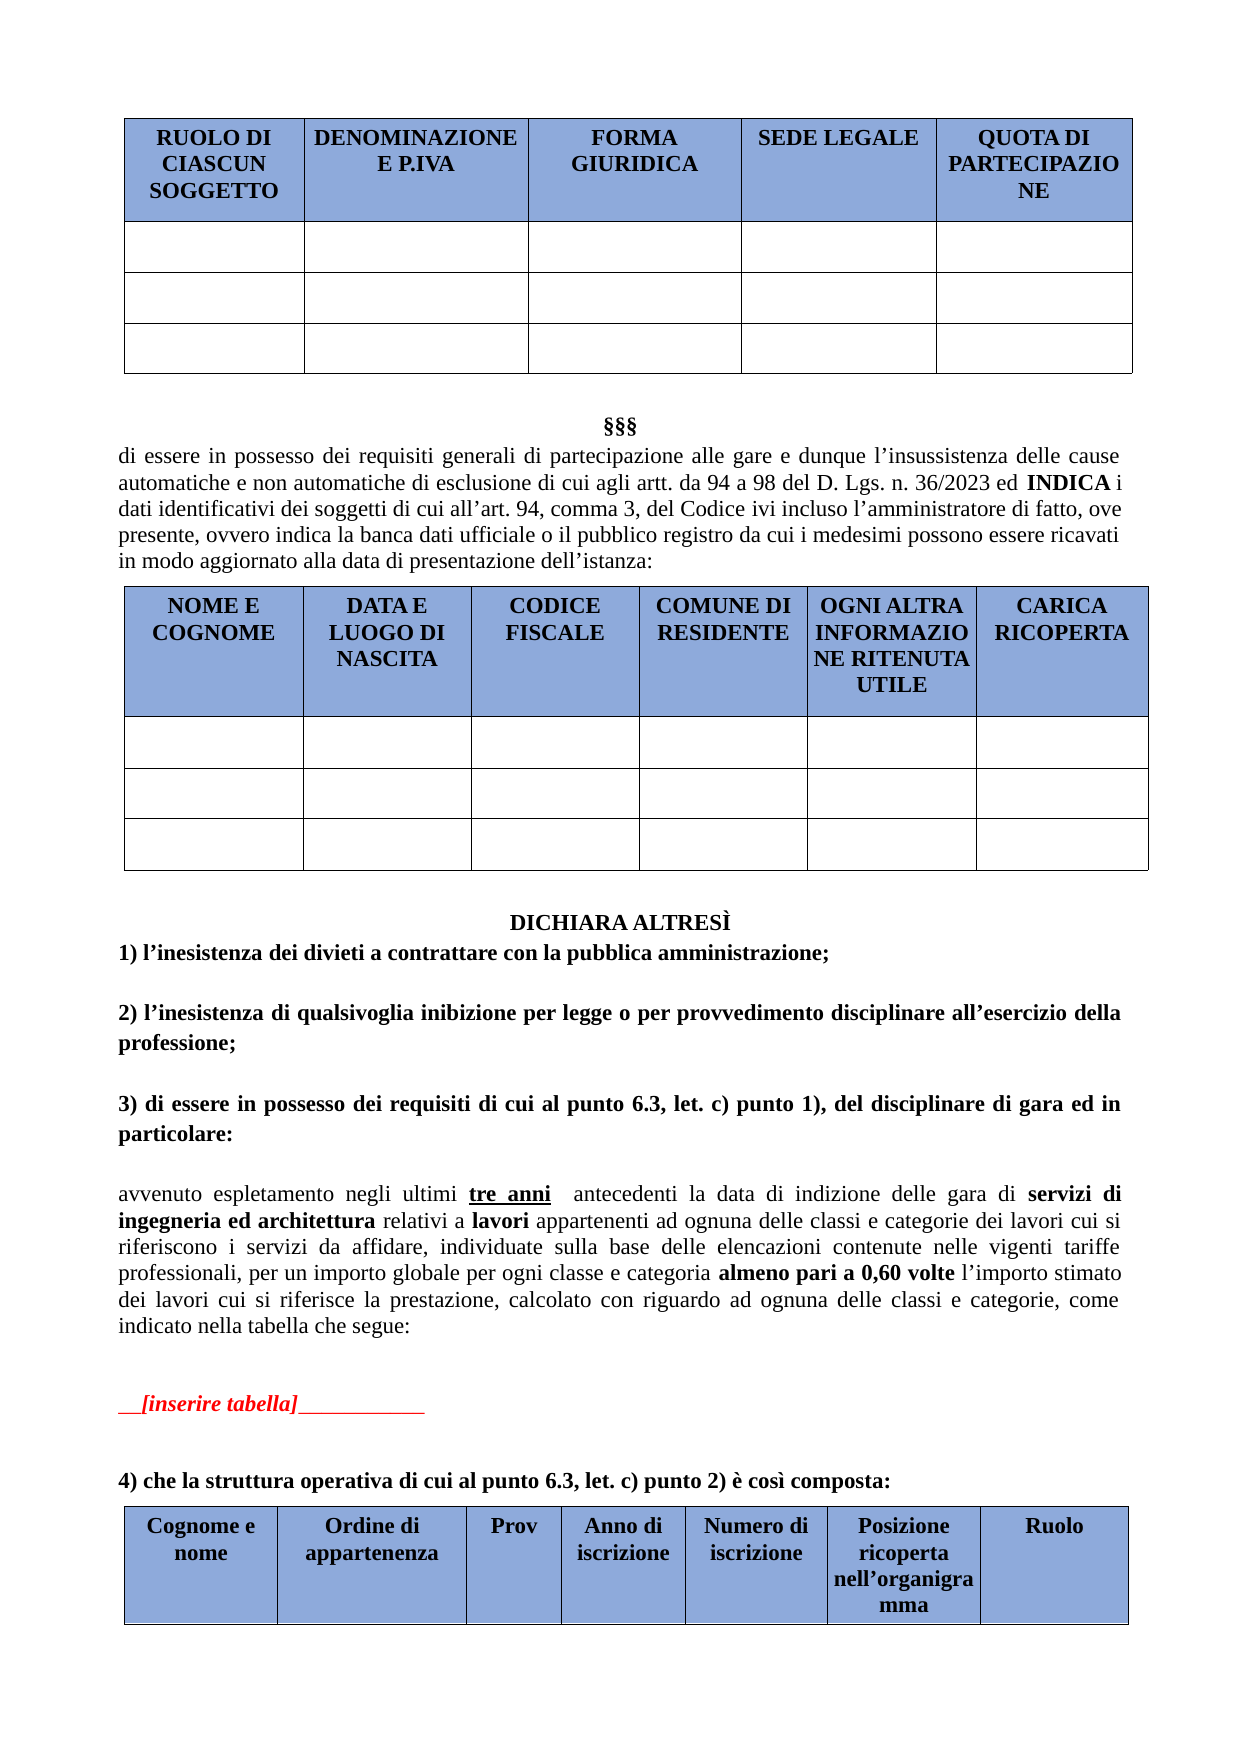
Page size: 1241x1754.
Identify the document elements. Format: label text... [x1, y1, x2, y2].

text di essere in possesso dei requisiti generali di partecipazione alle gare e dunque l’insussistenza delle cause automatiche e non automatiche di esclusione di cui agli artt. da 94 a 98 del D. Lgs. n. 36/2023 ed INDICA i dati identificativi dei soggetti di cui all’art. 94, comma 3, del Codice ivi incluso l’amministratore di fatto, ove presente, ovvero indica la banca dati ufficiale o il pubblico registro da cui i medesimi possono essere ricavati in modo aggiornato alla data di presentazione dell’istanza: [118, 442, 1122, 574]
table_header CARICA RICOPERTA [977, 587, 1148, 716]
text DICHIARA ALTRESÌ [118, 908, 1122, 935]
table_header FORMA GIURIDICA [529, 119, 741, 221]
text 2) l’inesistenza di qualsivoglia inibizione per legge o per provvedimento disciplinare all’esercizio della professione; [118, 999, 1122, 1056]
table_cell [529, 324, 741, 373]
table_cell [937, 324, 1132, 373]
table_cell [977, 717, 1148, 767]
table_cell [125, 769, 303, 818]
table_cell [304, 769, 471, 818]
table_header NOME E COGNOME [125, 587, 303, 716]
table_header OGNI ALTRA INFORMAZIONE RITENUTA UTILE [808, 587, 976, 716]
table_cell [977, 769, 1148, 818]
table_cell [125, 273, 304, 322]
table_header Ruolo [981, 1507, 1128, 1623]
table_cell [937, 273, 1132, 322]
text 1) l’inesistenza dei divieti a contrattare con la pubblica amministrazione; [118, 939, 1122, 965]
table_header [686, 1507, 827, 1623]
table_cell [472, 717, 639, 767]
table_cell [472, 769, 639, 818]
text 3) di essere in possesso dei requisiti di cui al punto 6.3, let. c) punto 1), del disciplinare di gara ed in particolare: [118, 1090, 1122, 1146]
table_cell [125, 222, 304, 272]
table_header RUOLO DI CIASCUN SOGGETTO [125, 119, 304, 221]
table_cell [977, 819, 1148, 869]
table_cell [125, 819, 303, 869]
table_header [278, 1507, 466, 1623]
table_header QUOTA DI PARTECIPAZIONE [937, 119, 1132, 221]
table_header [828, 1507, 980, 1623]
table_cell [640, 819, 807, 869]
table_cell [529, 222, 741, 272]
table_cell [305, 324, 528, 373]
table_cell [808, 717, 976, 767]
table_cell [808, 819, 976, 869]
table_header COMUNE DI RESIDENTE [640, 587, 807, 716]
table_cell [640, 717, 807, 767]
text 4) che la struttura operativa di cui al punto 6.3, let. c) punto 2) è così composta: [118, 1468, 1122, 1494]
table_cell [304, 717, 471, 767]
table_cell [305, 273, 528, 322]
table_header Cognome e nome [125, 1507, 277, 1623]
table_cell [808, 769, 976, 818]
table_cell [529, 273, 741, 322]
table_cell [640, 769, 807, 818]
table_cell [305, 222, 528, 272]
table_header DATA E LUOGO DI NASCITA [304, 587, 471, 716]
table_cell [304, 819, 471, 869]
table_cell [742, 273, 936, 322]
table_header DENOMINAZIONE E P.IVA [305, 119, 528, 221]
table_cell [742, 324, 936, 373]
table_header Prov [467, 1507, 561, 1623]
table_header SEDE LEGALE [742, 119, 936, 221]
table_cell [472, 819, 639, 869]
table_header CODICE FISCALE [472, 587, 639, 716]
text avvenuto espletamento negli ultimi tre anni antecedenti la data di indizione delle gara di servizi di ingegneria ed architettura relativi a lavori appartenenti ad ognuna delle classi e categorie dei lavori cui si riferiscono i servizi da affidare, individuate sulla base delle elencazioni contenute nelle vigenti tariffe professionali, per un importo globale per ogni classe e categoria almeno pari a 0,60 volte l’importo stimato dei lavori cui si riferisce la prestazione, calcolato con riguardo ad ognuna delle classi e categorie, come indicato nella tabella che segue: [118, 1180, 1122, 1338]
table_cell [937, 222, 1132, 272]
text __[inserire tabella]___________ [118, 1390, 1122, 1416]
table_cell [125, 324, 304, 373]
table_header Anno di iscrizione [562, 1507, 685, 1623]
text §§§ [118, 412, 1122, 438]
table_cell [125, 717, 303, 767]
table_cell [742, 222, 936, 272]
